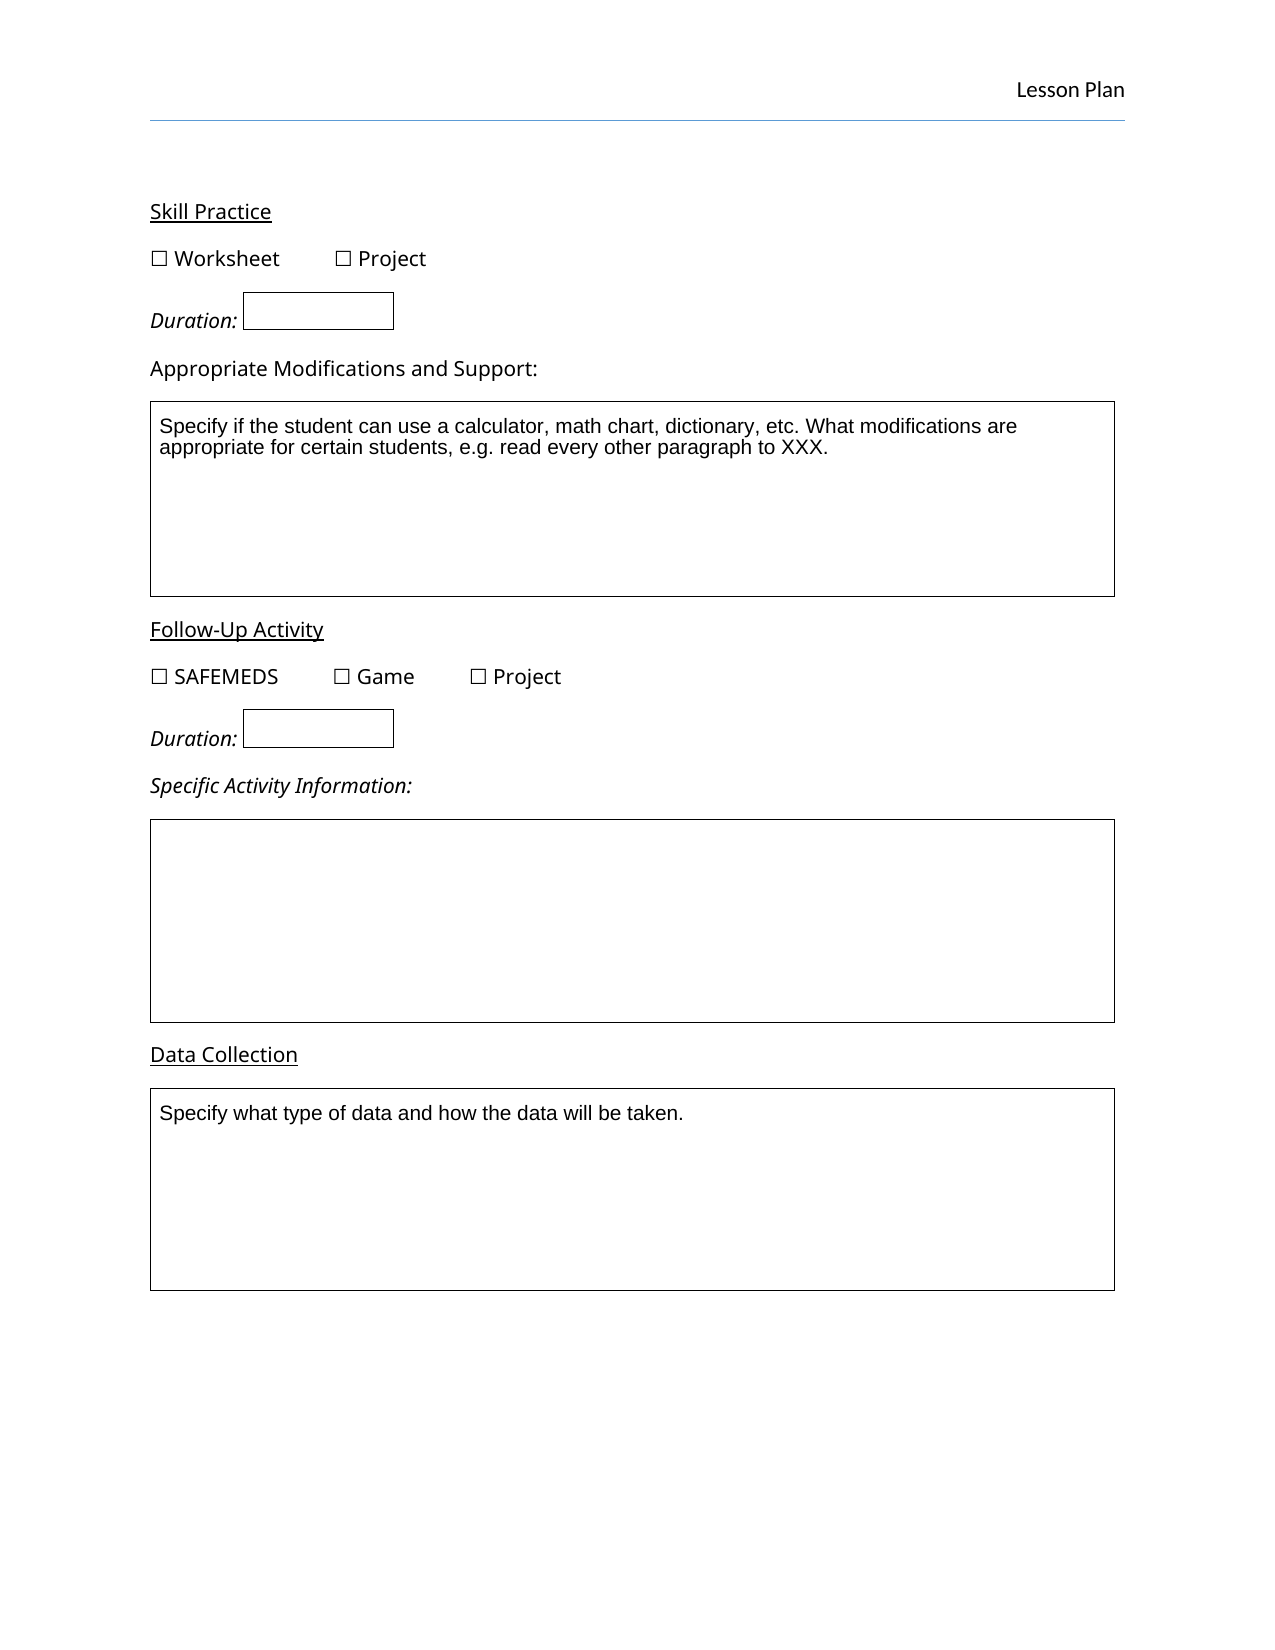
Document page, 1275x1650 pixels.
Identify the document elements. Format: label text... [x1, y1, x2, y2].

text SAFEMEDS Game Project [150, 662, 1125, 691]
text Appropriate Modifications and Support: [150, 354, 1125, 382]
text Skill Practice [150, 197, 1125, 226]
text Specific Activity Information: [150, 772, 1125, 800]
text Duration: [150, 292, 1125, 335]
text Follow-Up Activity [150, 615, 1125, 643]
text Data Collection [150, 1041, 1125, 1069]
text Duration: [150, 709, 1125, 753]
text Worksheet Project [150, 244, 1125, 273]
